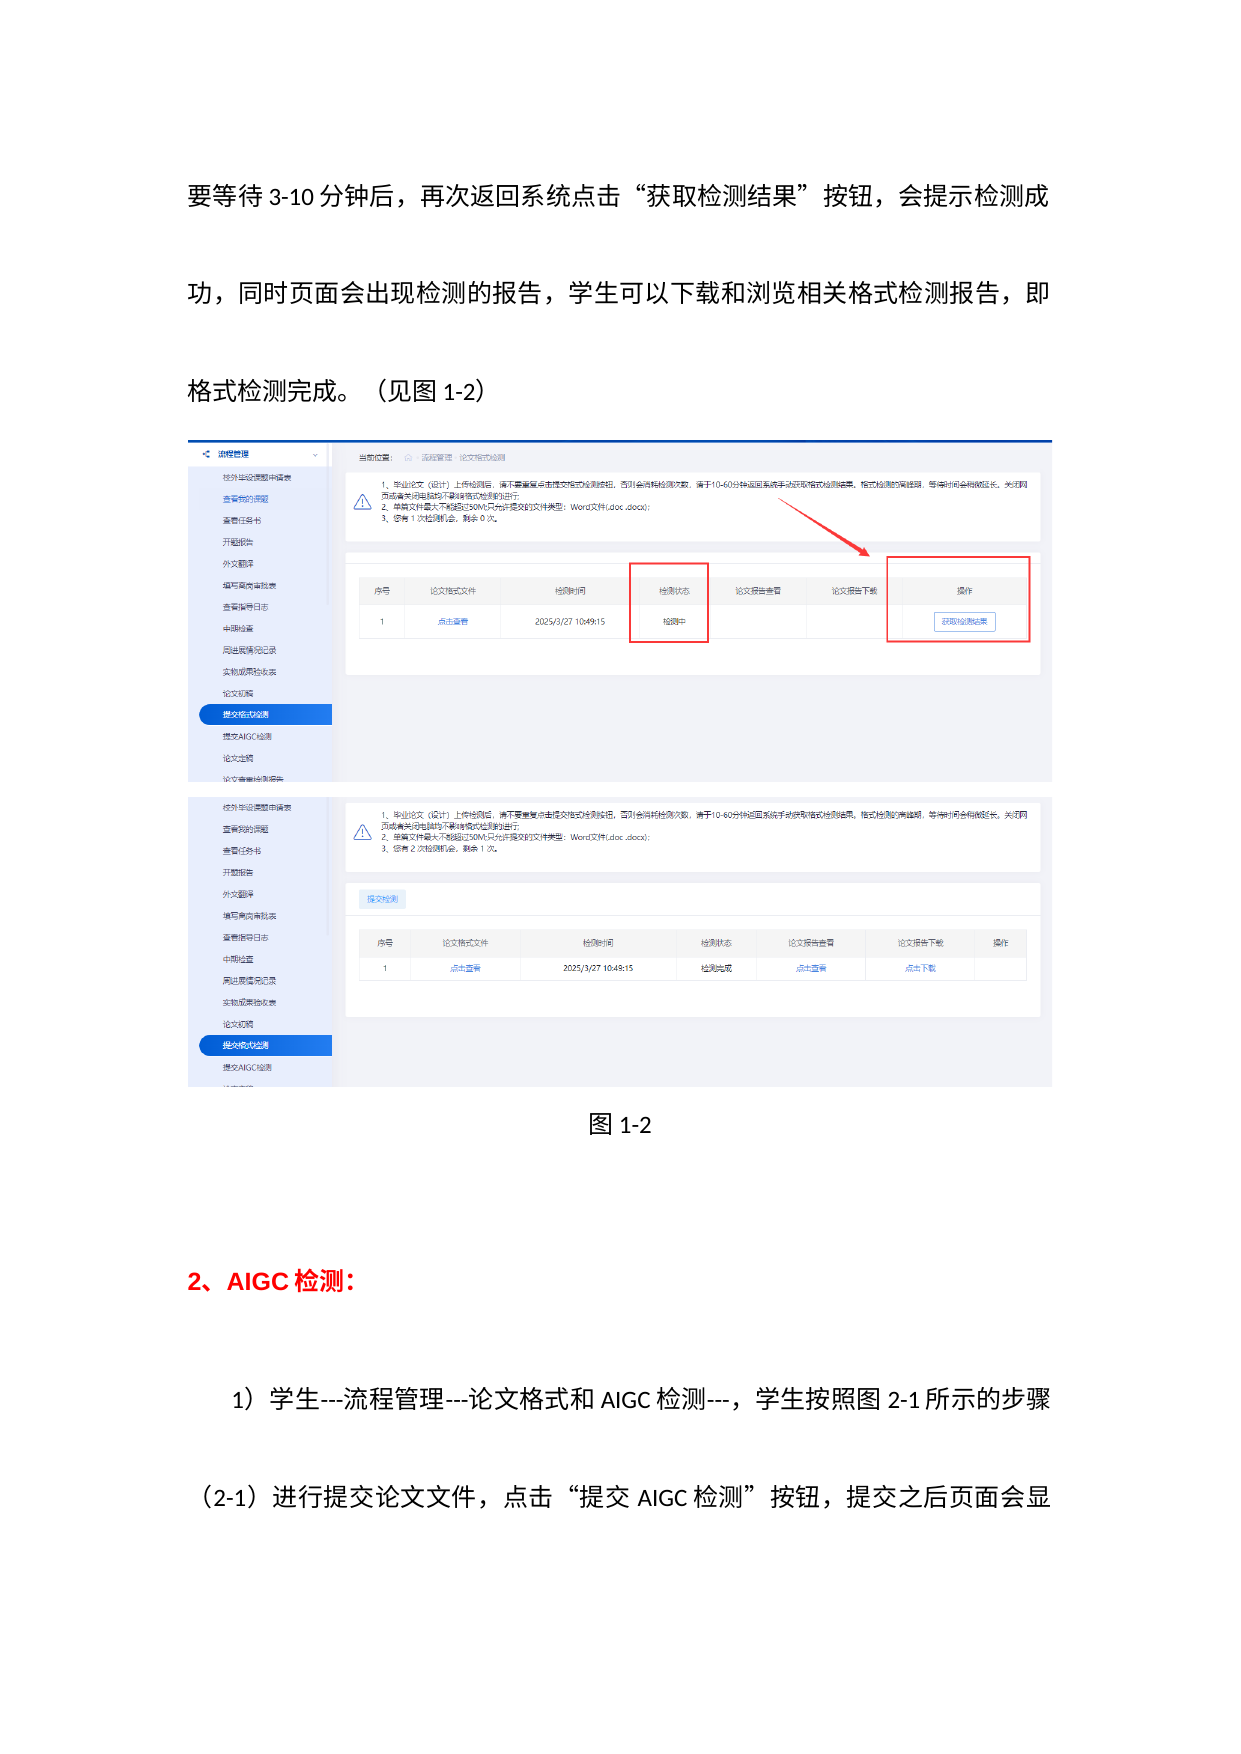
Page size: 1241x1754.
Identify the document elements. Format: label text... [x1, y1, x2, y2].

picture [188, 797, 1053, 1087]
subtitle 2、AIGC检测： [187, 1247, 1053, 1312]
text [187, 162, 1053, 422]
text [187, 1365, 1053, 1528]
text 图1-2 [187, 1090, 1053, 1155]
picture [188, 440, 1053, 782]
